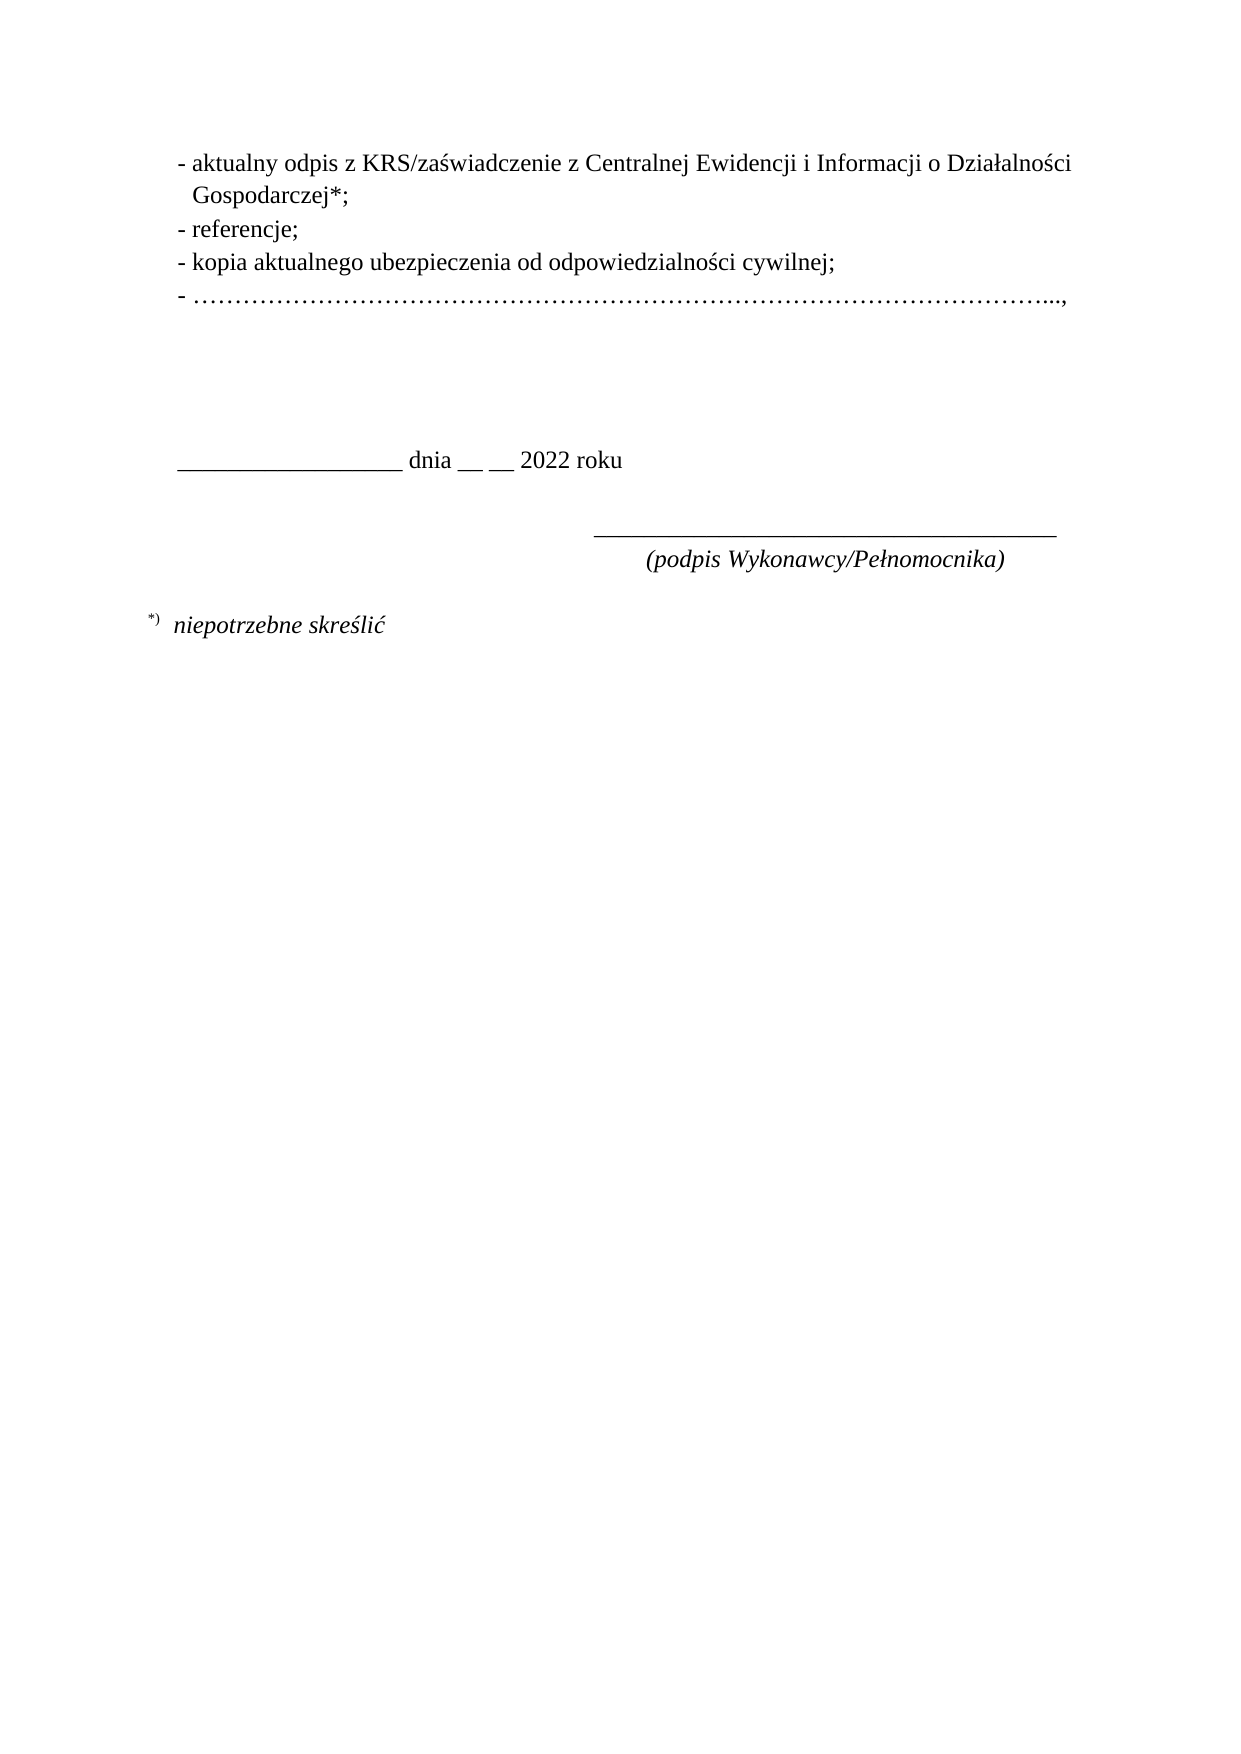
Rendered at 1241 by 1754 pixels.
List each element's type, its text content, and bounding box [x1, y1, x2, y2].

text _____________________________________ [148, 511, 1093, 539]
text - referencje; [177, 214, 1093, 242]
text (podpis Wykonawcy/Pełnomocnika) [148, 544, 1093, 573]
text - kopia aktualnego ubezpieczenia od odpowiedzialności cywilnej; [177, 247, 1093, 275]
text *) niepotrzebne skreślić [148, 610, 1093, 639]
text - aktualny odpis z KRS/zaświadczenie z Centralnej Ewidencji i Informacji o Działalności Gospodarczej*; [177, 148, 1093, 209]
text __________________ dnia __ __ 2022 roku [177, 445, 1093, 473]
text - …………………………………………………………………………………………..., [177, 280, 1093, 308]
